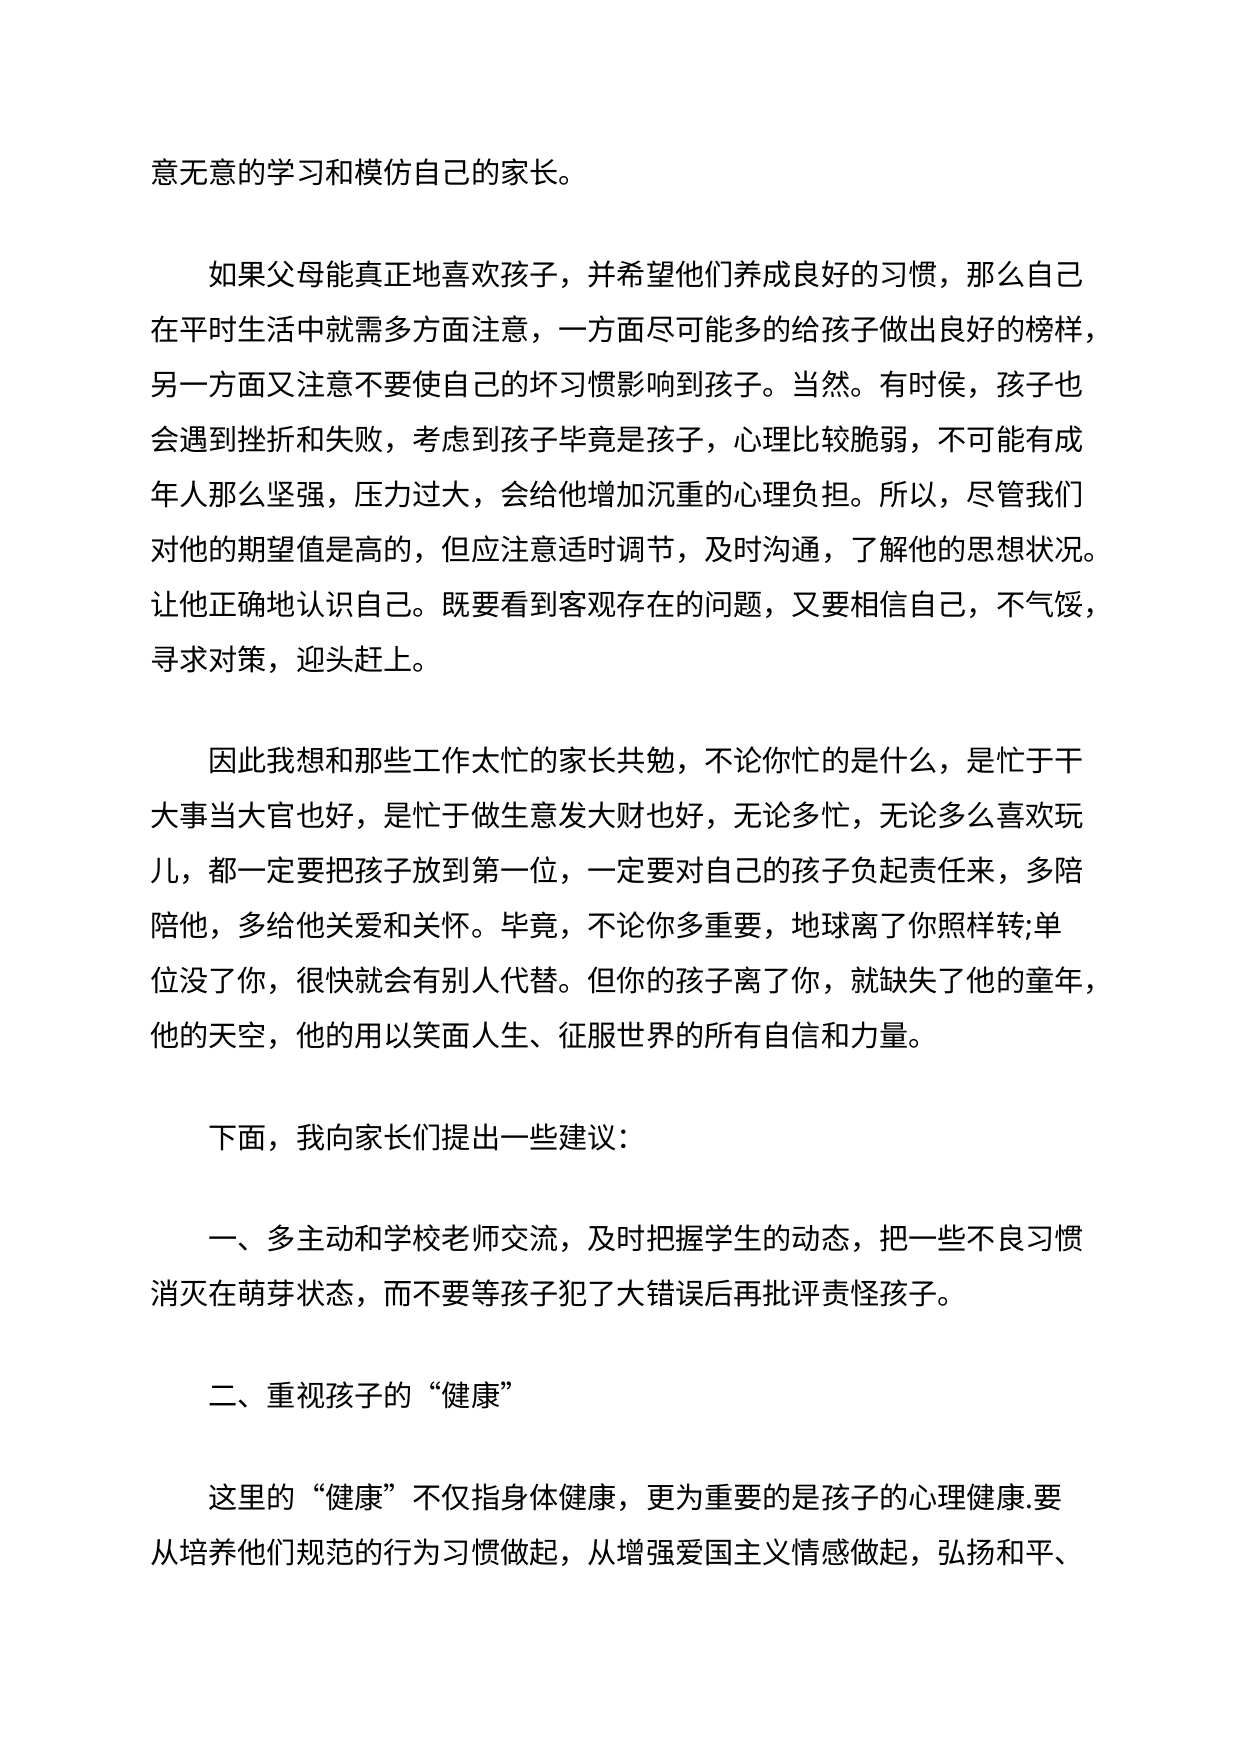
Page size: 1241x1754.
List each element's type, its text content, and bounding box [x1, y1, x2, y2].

text 下面，我向家长们提出一些建议： [150, 1114, 1090, 1156]
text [150, 1474, 1090, 1572]
text 一、多主动和学校老师交流，及时把握学生的动态，把一些不良习惯消灭在萌芽状态，而不要等孩子犯了大错误后再批评责怪孩子。 [150, 1216, 1090, 1313]
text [150, 150, 1090, 192]
text 因此我想和那些工作太忙的家长共勉，不论你忙的是什么，是忙于干大事当大官也好，是忙于做生意发大财也好，无论多忙，无论多么喜欢玩儿，都一定要把孩子放到第一位，一定要对自己的孩子负起责任来，多陪陪他，多给他关爱和关怀。毕竟，不论你多重要，地球离了你照样转;单位没了你，很快就会有别人代替。但你的孩子离了你，就缺失了他的童年，他的天空，他的用以笑面人生、征服世界的所有自信和力量。 [150, 738, 1090, 1055]
text 如果父母能真正地喜欢孩子，并希望他们养成良好的习惯，那么自己在平时生活中就需多方面注意，一方面尽可能多的给孩子做出良好的榜样，另一方面又注意不要使自己的坏习惯影响到孩子。当然。有时侯，孩子也会遇到挫折和失败，考虑到孩子毕竟是孩子，心理比较脆弱，不可能有成年人那么坚强，压力过大，会给他增加沉重的心理负担。所以，尽管我们对他的期望值是高的，但应注意适时调节，及时沟通，了解他的思想状况。让他正确地认识自己。既要看到客观存在的问题，又要相信自己，不气馁，寻求对策，迎头赶上。 [150, 252, 1090, 678]
text 二、重视孩子的“健康” [150, 1373, 1090, 1415]
